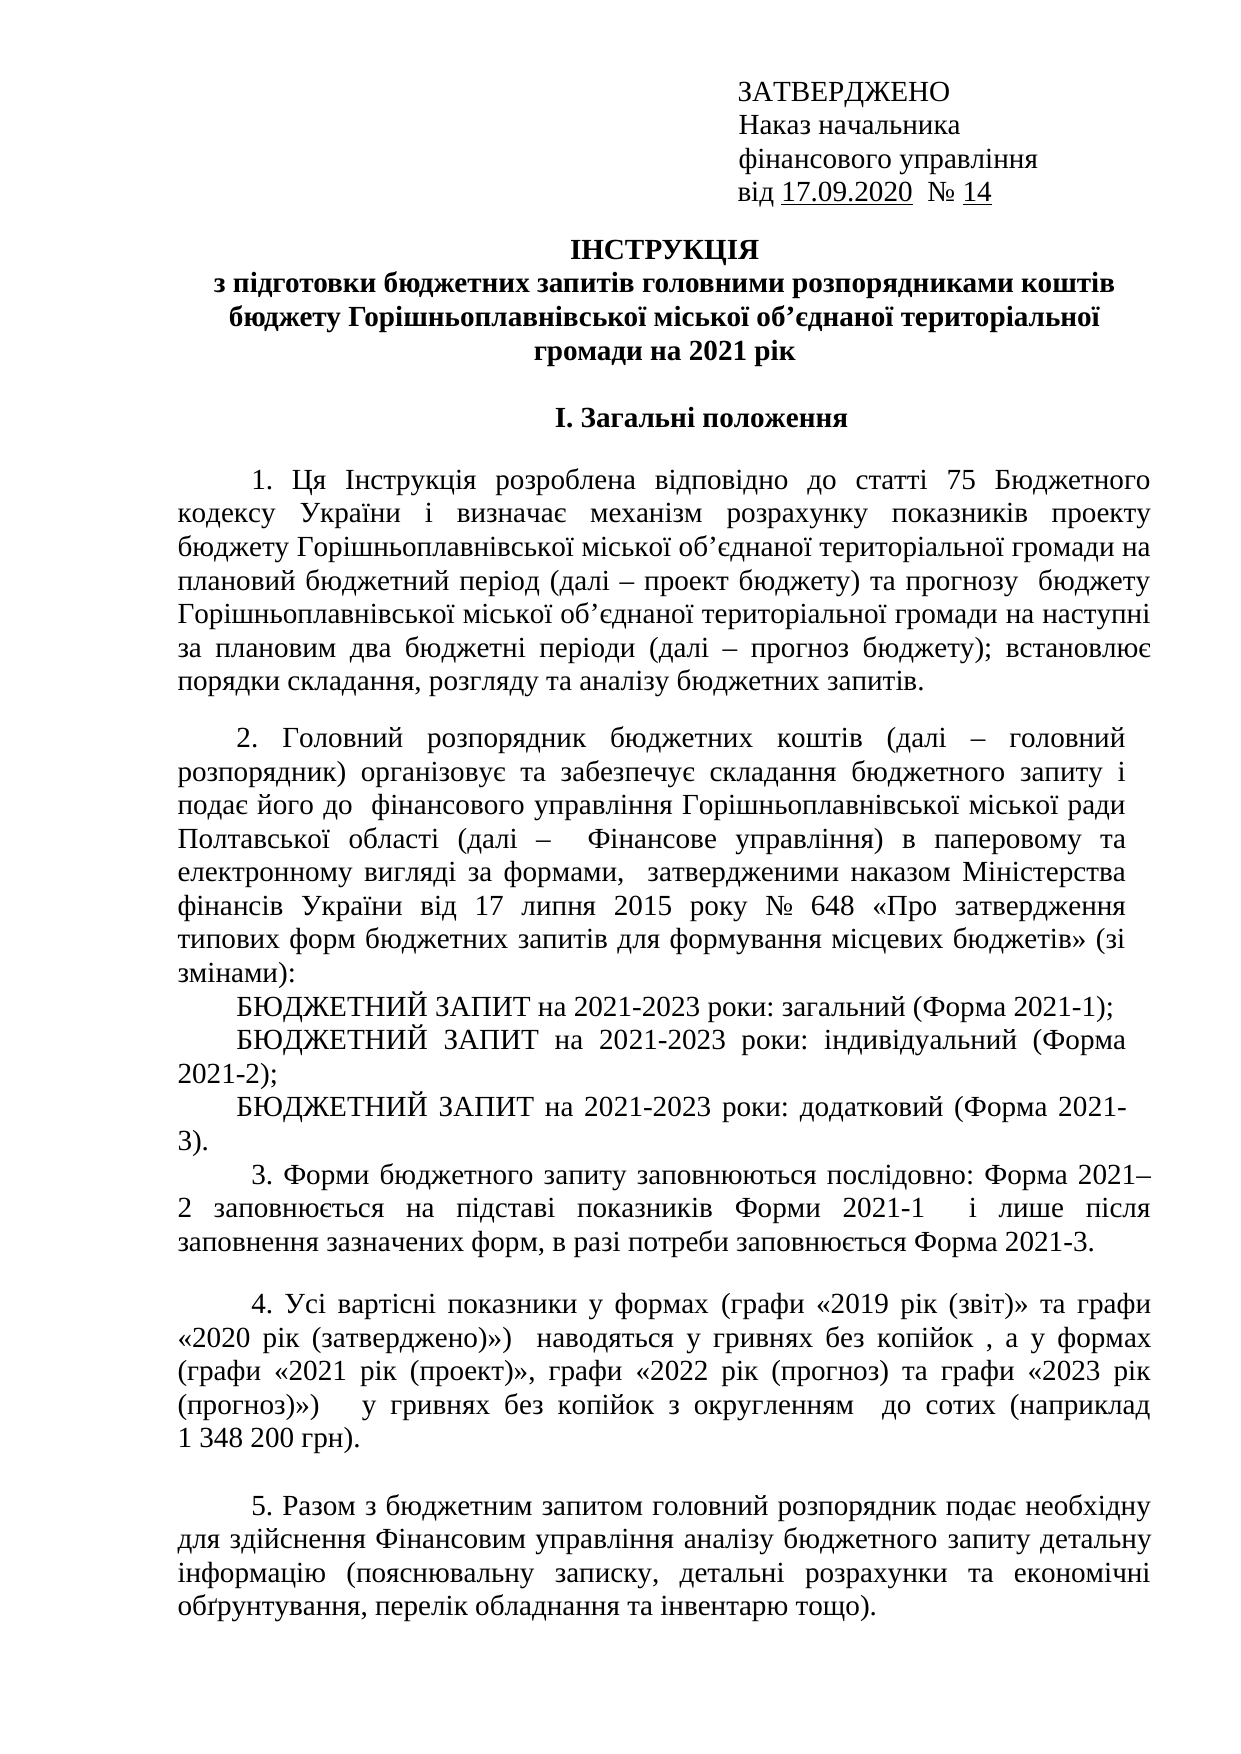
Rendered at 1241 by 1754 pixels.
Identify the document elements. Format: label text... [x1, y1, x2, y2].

text І. Загальні положення [177, 400, 1152, 433]
list 4. Усі вартісні показники у формах (графи «2019 рік (звіт)» та графи «2020 рік (затверджено)») наводяться у гривнях без копійок , а у формах (графи «2021 рік (проект)», графи «2022 рік (прогноз) та графи «2023 рік (прогноз)») у гривнях без копійок з округленням до сотих (наприклад 1 348 200 грн). [177, 1286, 1152, 1454]
text БЮДЖЕТНИЙ ЗАПИТ на 2021-2023 роки: індивідуальний (Форма 2021-2); [177, 1023, 1126, 1090]
text БЮДЖЕТНИЙ ЗАПИТ на 2021-2023 роки: додатковий (Форма 2021-3). [177, 1090, 1126, 1157]
text ЗАТВЕРДЖЕНО [181, 74, 1152, 107]
list 1. Ця Інструкція розроблена відповідно до статті 75 Бюджетного кодексу України і визначає механізм розрахунку показників проекту бюджету Горішньоплавнівської міської об’єднаної територіальної громади на плановий бюджетний період (далі – проект бюджету) та прогнозу бюджету Горішньоплавнівської міської об’єднаної територіальної громади на наступні за плановим два бюджетні періоди (далі – прогноз бюджету); встановлює порядки складання, розгляду та аналізу бюджетних запитів. [177, 462, 1152, 697]
text ІНСТРУКЦІЯ [177, 232, 1152, 266]
text від 17.09.2020 № 14 [181, 174, 1152, 208]
text 3. Форми бюджетного запиту заповнюються послідовно: Форма 2021– 2 заповнюється на підставі показників Форми 2021-1 і лише після заповнення зазначених форм, в разі потреби заповнюється Форма 2021-3. [177, 1157, 1152, 1258]
text фінансового управління [738, 141, 1152, 174]
text з підготовки бюджетних запитів головними розпорядниками коштів бюджету Горішньоплавнівської міської об’єднаної територіальної громади на 2021 рік [177, 266, 1152, 366]
text 2. Головний розпорядник бюджетних коштів (далі – головний розпорядник) організовує та забезпечує складання бюджетного запиту і подає його до фінансового управління Горішньоплавнівської міської ради Полтавської області (далі – Фінансове управління) в паперовому та електронному вигляді за формами, затвердженими наказом Міністерства фінансів України від 17 липня 2015 року № 648 «Про затвердження типових форм бюджетних запитів для формування місцевих бюджетів» (зі змінами): [177, 721, 1126, 989]
text 5. Разом з бюджетним запитом головний розпорядник подає необхідну для здійснення Фінансовим управління аналізу бюджетного запиту детальну інформацію (пояснювальну записку, детальні розрахунки та економічні обґрунтування, перелік обладнання та інвентарю тощо). [177, 1488, 1152, 1622]
text БЮДЖЕТНИЙ ЗАПИТ на 2021-2023 роки: загальний (Форма 2021-1); [177, 989, 1126, 1023]
text Наказ начальника [738, 107, 1152, 141]
